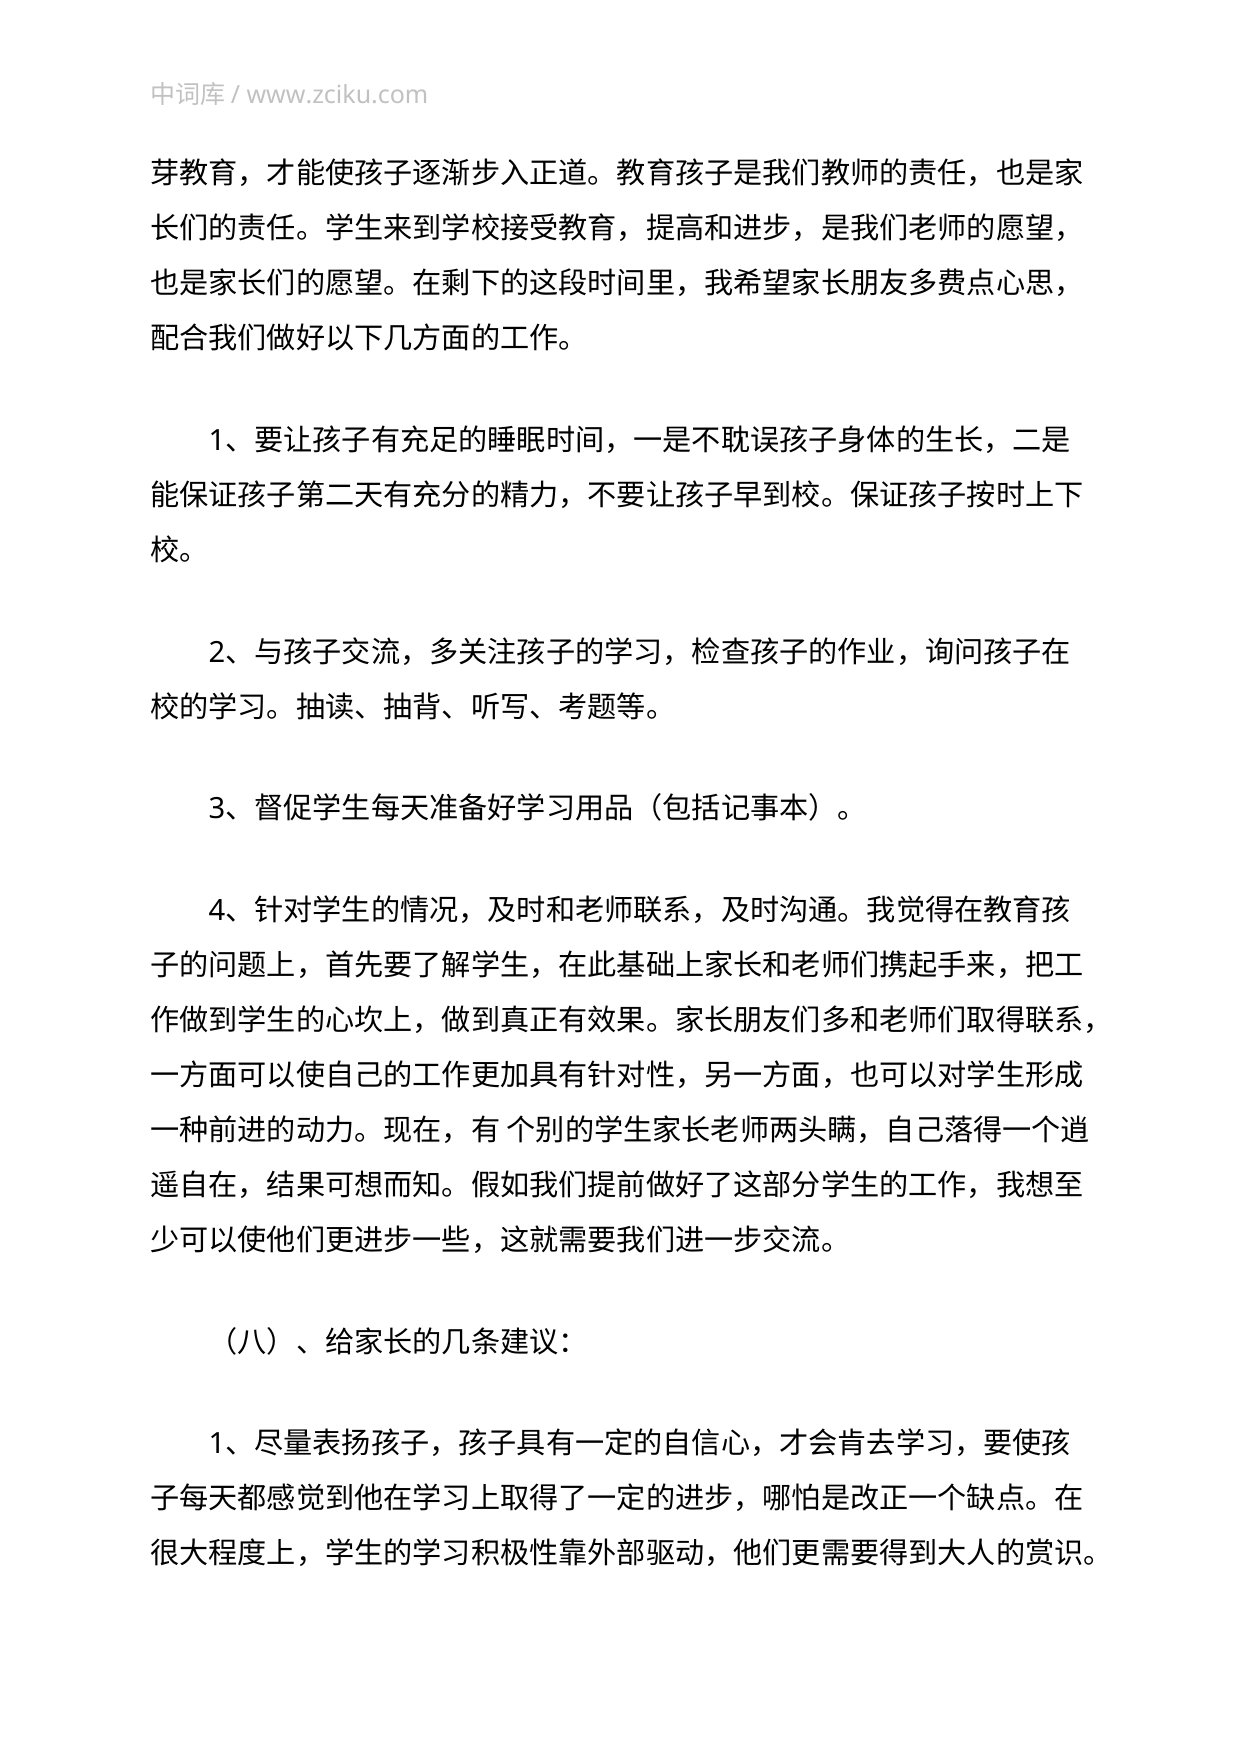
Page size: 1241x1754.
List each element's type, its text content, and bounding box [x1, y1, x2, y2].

text 1、要让孩子有充足的睡眠时间，一是不耽误孩子身体的生长，二是能保证孩子第二天有充分的精力，不要让孩子早到校。保证孩子按时上下校。 [150, 416, 1090, 569]
text （八）、给家长的几条建议： [150, 1318, 1090, 1360]
text 4、针对学生的情况，及时和老师联系，及时沟通。我觉得在教育孩子的问题上，首先要了解学生，在此基础上家长和老师们携起手来，把工作做到学生的心坎上，做到真正有效果。家长朋友们多和老师们取得联系，一方面可以使自己的工作更加具有针对性，另一方面，也可以对学生形成一种前进的动力。现在，有 个别的学生家长老师两头瞒，自己落得一个逍遥自在，结果可想而知。假如我们提前做好了这部分学生的工作，我想至少可以使他们更进步一些，这就需要我们进一步交流。 [150, 887, 1090, 1259]
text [150, 1420, 1090, 1572]
text 3、督促学生每天准备好学习用品（包括记事本）。 [150, 785, 1090, 827]
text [150, 150, 1090, 357]
text 2、与孩子交流，多关注孩子的学习，检查孩子的作业，询问孩子在校的学习。抽读、抽背、听写、考题等。 [150, 628, 1090, 725]
